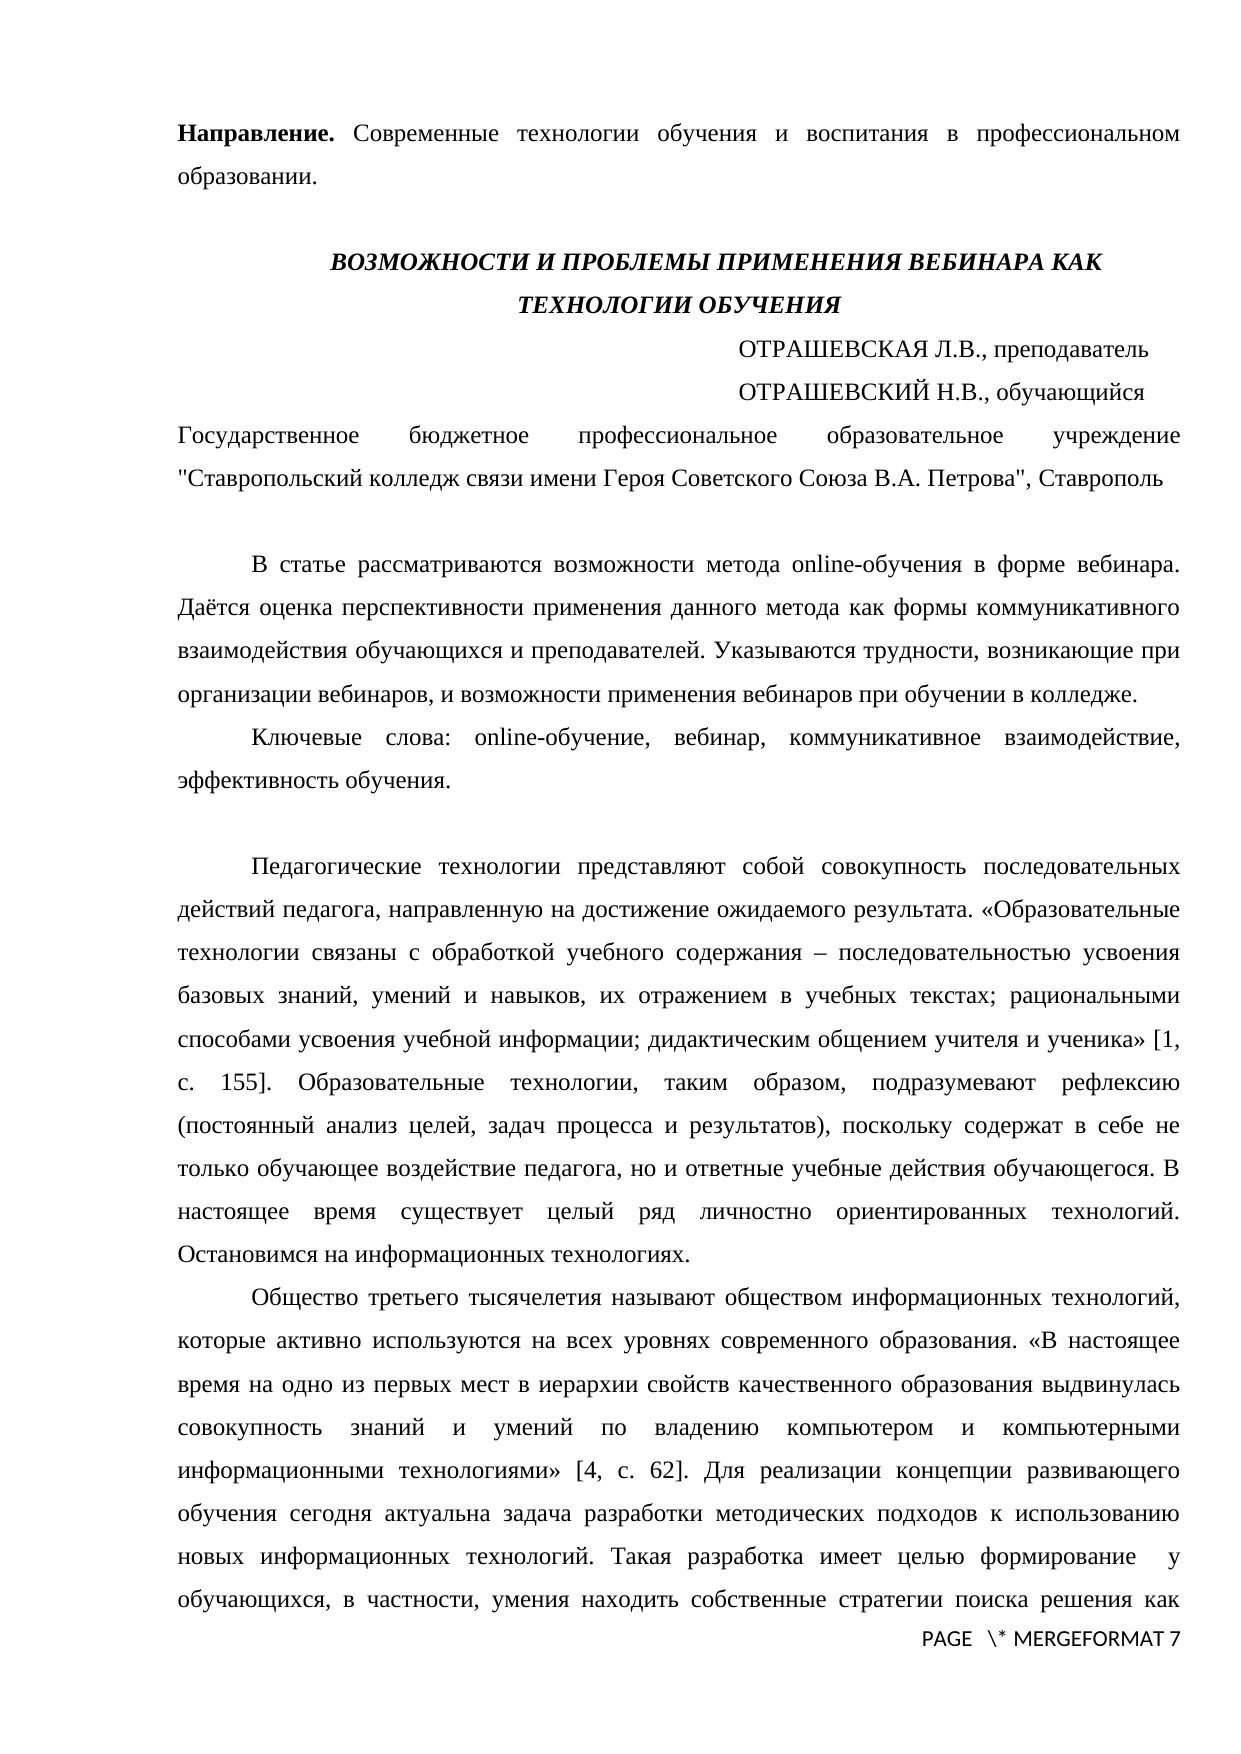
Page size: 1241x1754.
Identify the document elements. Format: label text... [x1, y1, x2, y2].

text Государственное бюджетное профессиональное образовательное учреждение "Ставропольский колледж связи имени Героя Советского Союза В.А. Петрова", Ставрополь [177, 420, 1181, 492]
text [177, 1282, 1181, 1613]
text Ключевые слова: online-обучение, вебинар, коммуникативное взаимодействие, эффективность обучения. [177, 722, 1181, 794]
text Педагогические технологии представляют собой совокупность последовательных действий педагога, направленную на достижение ожидаемого результата. «Образовательные технологии связаны с обработкой учебного содержания – последовательностью усвоения базовых знаний, умений и навыков, их отражением в учебных текстах; рациональными способами усвоения учебной информации; дидактическим общением учителя и ученика» [1, с. 155]. Образовательные технологии, таким образом, подразумевают рефлексию (постоянный анализ целей, задач процесса и результатов), поскольку содержат в себе не только обучающее воздействие педагога, но и ответные учебные действия обучающегося. В настоящее время существует целый ряд личностно ориентированных технологий. Остановимся на информационных технологиях. [177, 851, 1181, 1268]
text ОТРАШЕВСКИЙ Н.В., обучающийся [738, 377, 1181, 406]
text ОТРАШЕВСКАЯ Л.В., преподаватель [738, 334, 1181, 362]
text Направление. Современные технологии обучения и воспитания в профессиональном образовании. [177, 118, 1181, 190]
text В статье рассматриваются возможности метода online-обучения в форме вебинара. Даётся оценка перспективности применения данного метода как формы коммуникативного взаимодействия обучающихся и преподавателей. Указываются трудности, возникающие при организации вебинаров, и возможности применения вебинаров при обучении в колледже. [177, 549, 1181, 707]
text ВОЗМОЖНОСТИ И ПРОБЛЕМЫ ПРИМЕНЕНИЯ ВЕБИНАРА КАК ТЕХНОЛОГИИ ОБУЧЕНИЯ [177, 247, 1181, 319]
